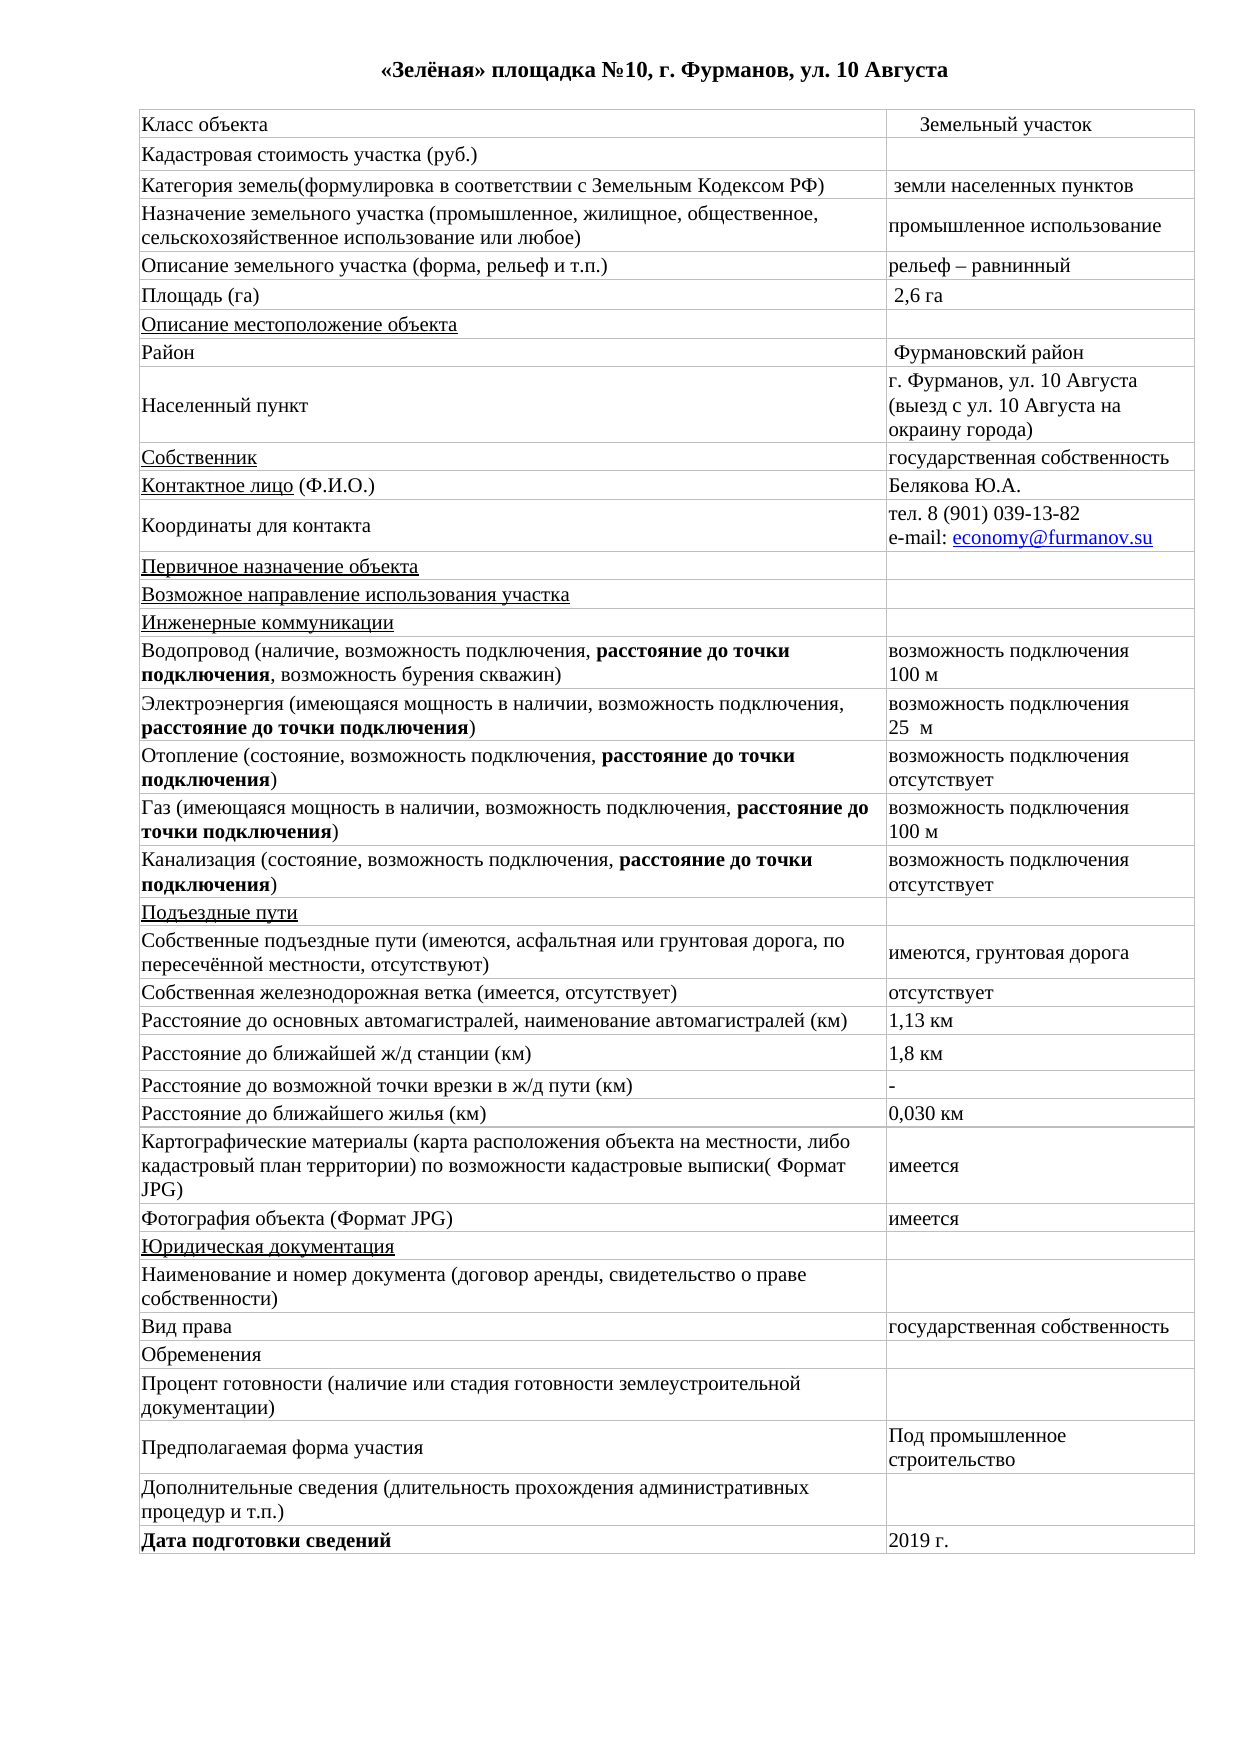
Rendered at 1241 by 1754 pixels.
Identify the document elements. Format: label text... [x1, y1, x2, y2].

table_cell Расстояние до основных автомагистралей, наименование автомагистралей (км) [140, 1007, 886, 1034]
table_cell Картографические материалы (карта расположения объекта на местности, либо кадастровый план территории) по возможности кадастровые выписки( Формат JPG) [140, 1128, 886, 1203]
table_cell Наименование и номер документа (договор аренды, свидетельство о праве собственности) [140, 1260, 886, 1312]
table_cell Координаты для контакта [140, 500, 886, 551]
table_cell тел. 8 (901) 039-13-82 e-mail: economy@furmanov.su [887, 500, 1194, 551]
table_cell Расстояние до ближайшей ж/д станции (км) [140, 1035, 886, 1070]
table_cell государственная собственность [887, 443, 1194, 470]
table_cell Расстояние до ближайшего жилья (км) [140, 1099, 886, 1126]
table_cell Канализация (состояние, возможность подключения, расстояние до точки подключения) [140, 846, 886, 897]
table_cell [887, 138, 1194, 170]
table_cell Кадастровая стоимость участка (руб.) [140, 138, 886, 170]
table_cell Предполагаемая форма участия [140, 1421, 886, 1473]
table_cell 0,030 км [887, 1099, 1194, 1126]
table_cell Возможное направление использования участка [140, 580, 886, 607]
table_cell Процент готовности (наличие или стадия готовности землеустроительной документации) [140, 1369, 886, 1420]
table_cell Контактное лицо (Ф.И.О.) [140, 471, 886, 499]
table_cell Фотография объекта (Формат JPG) [140, 1204, 886, 1231]
table_cell Электроэнергия (имеющаяся мощность в наличии, возможность подключения, расстояние до точки подключения) [140, 689, 886, 740]
table_header Земельный участок [887, 110, 1194, 137]
table_cell 1,8 км [887, 1035, 1194, 1070]
table_cell возможность подключения 100 м [887, 794, 1194, 845]
table_cell [887, 609, 1194, 636]
table_cell возможность подключения отсутствует [887, 846, 1194, 897]
table_cell - [887, 1071, 1194, 1098]
table_cell Белякова Ю.А. [887, 471, 1194, 499]
table_cell Описание местоположение объекта [140, 310, 886, 338]
table_cell Под промышленное строительство [887, 1421, 1194, 1473]
table_cell Собственник [140, 443, 886, 470]
table_cell [887, 1341, 1194, 1368]
table_cell Подъездные пути [140, 898, 886, 925]
table_cell [887, 1260, 1194, 1312]
table_cell Водопровод (наличие, возможность подключения, расстояние до точки подключения, возможность бурения скважин) [140, 637, 886, 688]
table_cell государственная собственность [887, 1313, 1194, 1340]
table_cell Назначение земельного участка (промышленное, жилищное, общественное, сельскохозяйственное использование или любое) [140, 199, 886, 251]
table_cell земли населенных пунктов [887, 171, 1194, 198]
table_cell Район [140, 339, 886, 366]
table_cell 1,13 км [887, 1007, 1194, 1034]
table_cell Дата подготовки сведений [140, 1526, 886, 1553]
table_cell Газ (имеющаяся мощность в наличии, возможность подключения, расстояние до точки подключения) [140, 794, 886, 845]
table_cell Описание земельного участка (форма, рельеф и т.п.) [140, 252, 886, 279]
table_cell возможность подключения 25 м [887, 689, 1194, 740]
table_cell Инженерные коммуникации [140, 609, 886, 636]
table_cell Первичное назначение объекта [140, 552, 886, 579]
table_cell [887, 898, 1194, 925]
table_cell [887, 310, 1194, 338]
text «Зелёная» площадка №10, г. Фурманов, ул. 10 Августа [177, 56, 1152, 83]
table_cell имеется [887, 1128, 1194, 1203]
table_cell Площадь (га) [140, 280, 886, 309]
table_cell [887, 1369, 1194, 1420]
table_cell [887, 1474, 1194, 1525]
table_cell имеется [887, 1204, 1194, 1231]
table_cell возможность подключения 100 м [887, 637, 1194, 688]
table_cell Собственные подъездные пути (имеются, асфальтная или грунтовая дорога, по пересечённой местности, отсутствуют) [140, 926, 886, 978]
table_header Класс объекта [140, 110, 886, 137]
table_cell Категория земель(формулировка в соответствии с Земельным Кодексом РФ) [140, 171, 886, 198]
table_cell [887, 580, 1194, 607]
table_cell имеются, грунтовая дорога [887, 926, 1194, 978]
table_cell Фурмановский район [887, 339, 1194, 366]
table_cell 2019 г. [887, 1526, 1194, 1553]
table_cell [887, 552, 1194, 579]
table_cell Населенный пункт [140, 367, 886, 442]
table_cell Дополнительные сведения (длительность прохождения административных процедур и т.п.) [140, 1474, 886, 1525]
table_cell г. Фурманов, ул. 10 Августа (выезд с ул. 10 Августа на окраину города) [887, 367, 1194, 442]
table_cell возможность подключения отсутствует [887, 741, 1194, 792]
table_cell Отопление (состояние, возможность подключения, расстояние до точки подключения) [140, 741, 886, 792]
table_cell Юридическая документация [140, 1232, 886, 1259]
table_cell Вид права [140, 1313, 886, 1340]
table_cell [887, 1232, 1194, 1259]
table_cell отсутствует [887, 979, 1194, 1006]
table_cell рельеф – равнинный [887, 252, 1194, 279]
table_cell Обременения [140, 1341, 886, 1368]
table_cell промышленное использование [887, 199, 1194, 251]
table_cell 2,6 га [887, 280, 1194, 309]
table_cell Расстояние до возможной точки врезки в ж/д пути (км) [140, 1071, 886, 1098]
table_cell Собственная железнодорожная ветка (имеется, отсутствует) [140, 979, 886, 1006]
